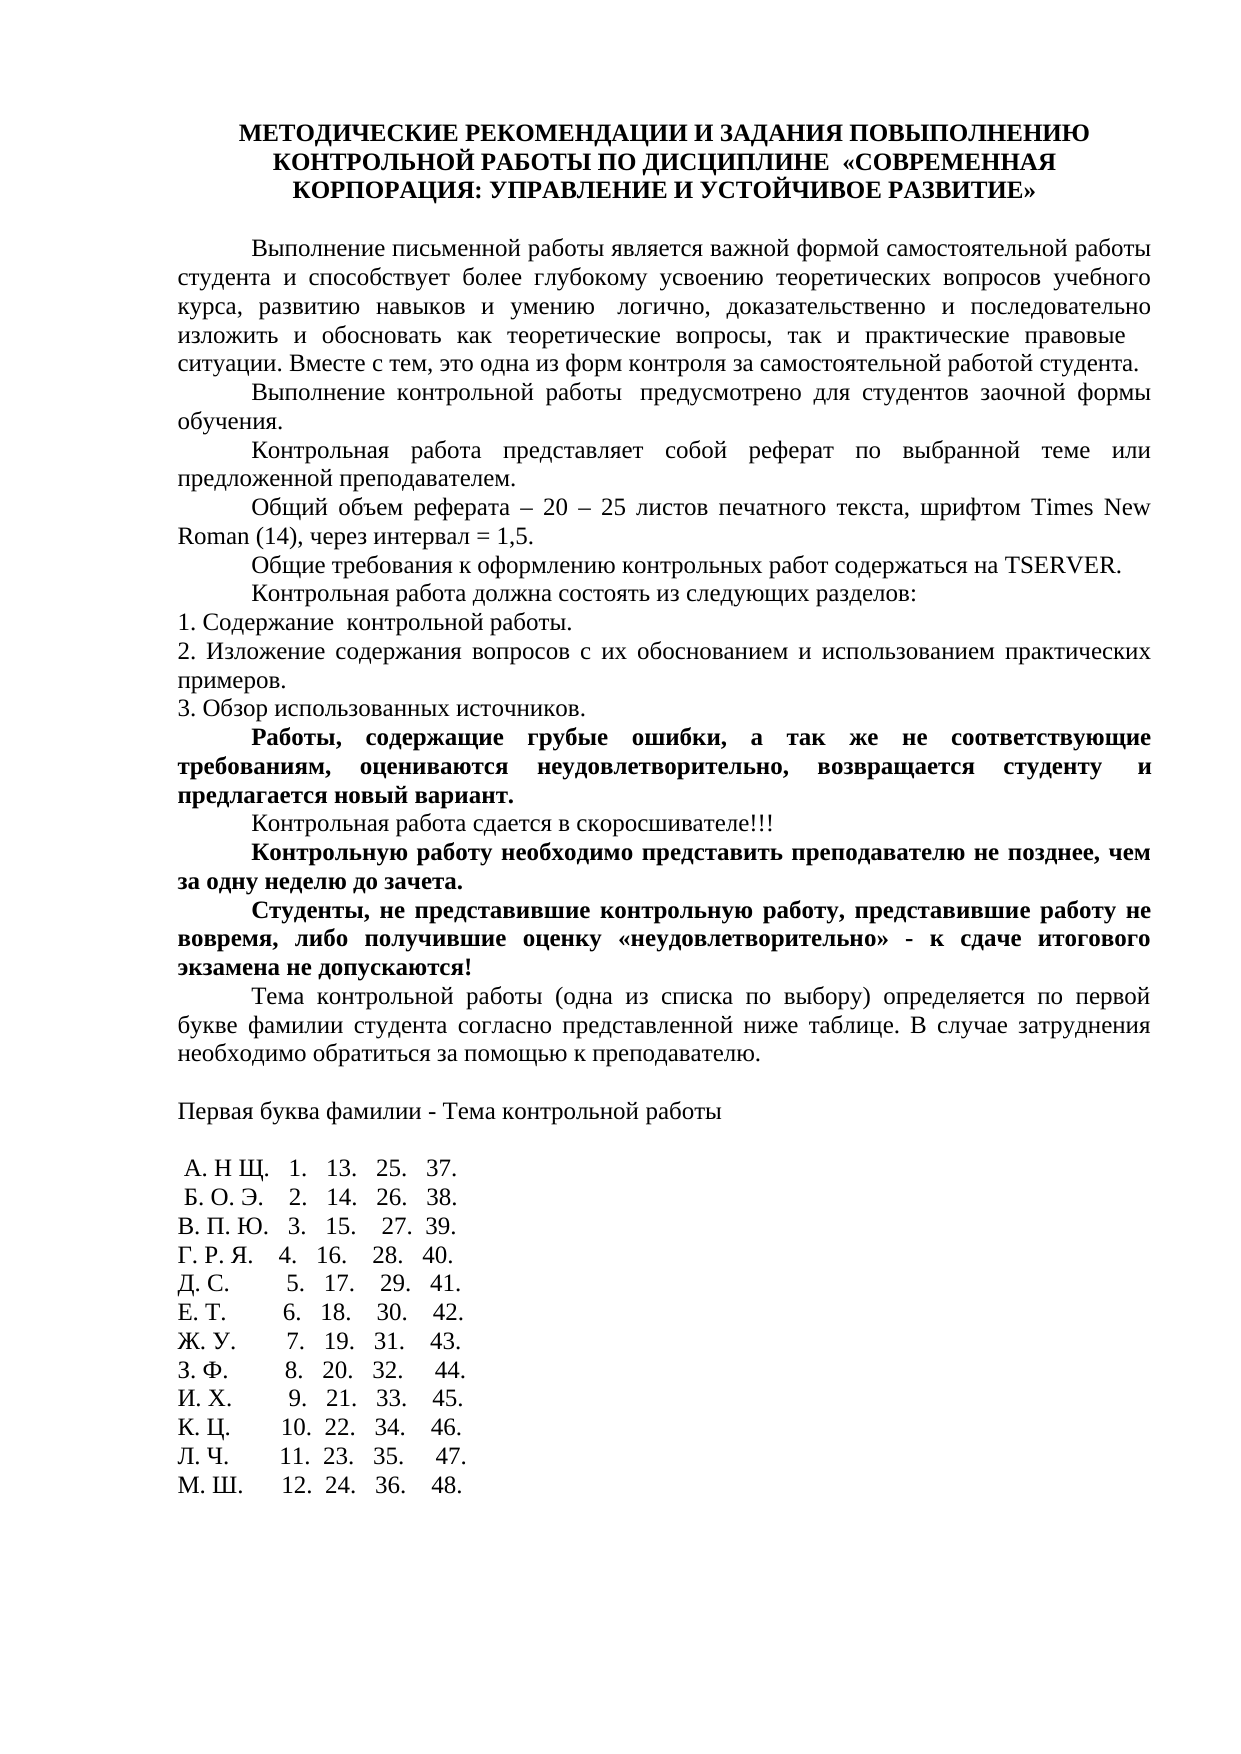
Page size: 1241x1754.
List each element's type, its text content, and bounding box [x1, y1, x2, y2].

text Контрольная работа представляет собой реферат по выбранной теме или предложенной преподавателем. [177, 435, 1152, 492]
text Контрольную работу необходимо представить преподавателю не позднее, чем за одну неделю до зачета. [177, 837, 1152, 895]
text Студенты, не представившие контрольную работу, представившие работу не вовремя, либо получившие оценку «неудовлетворительно» - к сдаче итогового экзамена не допускаются! [177, 895, 1152, 981]
text МЕТОДИЧЕСКИЕ РЕКОМЕНДАЦИИ И ЗАДАНИЯ ПОВЫПОЛНЕНИЮ КОНТРОЛЬНОЙ РАБОТЫ ПО ДИСЦИПЛИНЕ «СОВРЕМЕННАЯ КОРПОРАЦИЯ: УПРАВЛЕНИЕ И УСТОЙЧИВОЕ РАЗВИТИЕ» [177, 118, 1152, 204]
text Контрольная работа должна состоять из следующих разделов: [177, 578, 1152, 607]
text Л. Ч. 11. 23. 35. 47. [177, 1441, 1152, 1470]
text Общий объем реферата – 20 – 25 листов печатного текста, шрифтом Times New Roman (14), через интервал = 1,5. [177, 492, 1152, 550]
text К. Ц. 10. 22. 34. 46. [177, 1412, 1152, 1441]
text В. П. Ю. 3. 15. 27. 39. [177, 1211, 1152, 1240]
text Г. Р. Я. 4. 16. 28. 40. [177, 1240, 1152, 1268]
text Тема контрольной работы (одна из списка по выбору) определяется по первой букве фамилии студента согласно представленной ниже таблице. В случае затруднения необходимо обратиться за помощью к преподавателю. [177, 981, 1152, 1067]
text Работы, содержащие грубые ошибки, а так же не соответствующие требованиям, оцениваются неудовлетворительно, возвращается студенту и предлагается новый вариант. [177, 722, 1152, 808]
text Общие требования к оформлению контрольных работ содержаться на TSERVER. [177, 550, 1152, 578]
text Б. О. Э. 2. 14. 26. 38. [177, 1182, 1152, 1211]
text 1. Содержание контрольной работы. [177, 607, 1152, 636]
text Выполнение контрольной работы предусмотрено для студентов заочной формы обучения. [177, 377, 1152, 435]
text А. Н Щ. 1. 13. 25. 37. [177, 1153, 1152, 1182]
text Е. Т. 6. 18. 30. 42. [177, 1297, 1152, 1326]
text 3. Обзор использованных источников. [177, 693, 1152, 722]
text М. Ш. 12. 24. 36. 48. [177, 1470, 1152, 1498]
text Ж. У. 7. 19. 31. 43. [177, 1326, 1152, 1355]
text 2. Изложение содержания вопросов с их обоснованием и использованием практических примеров. [177, 636, 1152, 693]
text Контрольная работа сдается в скоросшивателе!!! [177, 808, 1152, 837]
text Выполнение письменной работы является важной формой самостоятельной работы студента и способствует более глубокому усвоению теоретических вопросов учебного курса, развитию навыков и умению логично, доказательственно и последовательно изложить и обосновать как теоретические вопросы, так и практические правовые ситуации. Вместе с тем, это одна из форм контроля за самостоятельной работой студента. [177, 233, 1152, 377]
text З. Ф. 8. 20. 32. 44. [177, 1355, 1152, 1383]
text И. Х. 9. 21. 33. 45. [177, 1383, 1152, 1412]
text Первая буква фамилии - Тема контрольной работы [177, 1096, 1152, 1125]
text Д. С. 5. 17. 29. 41. [177, 1268, 1152, 1297]
